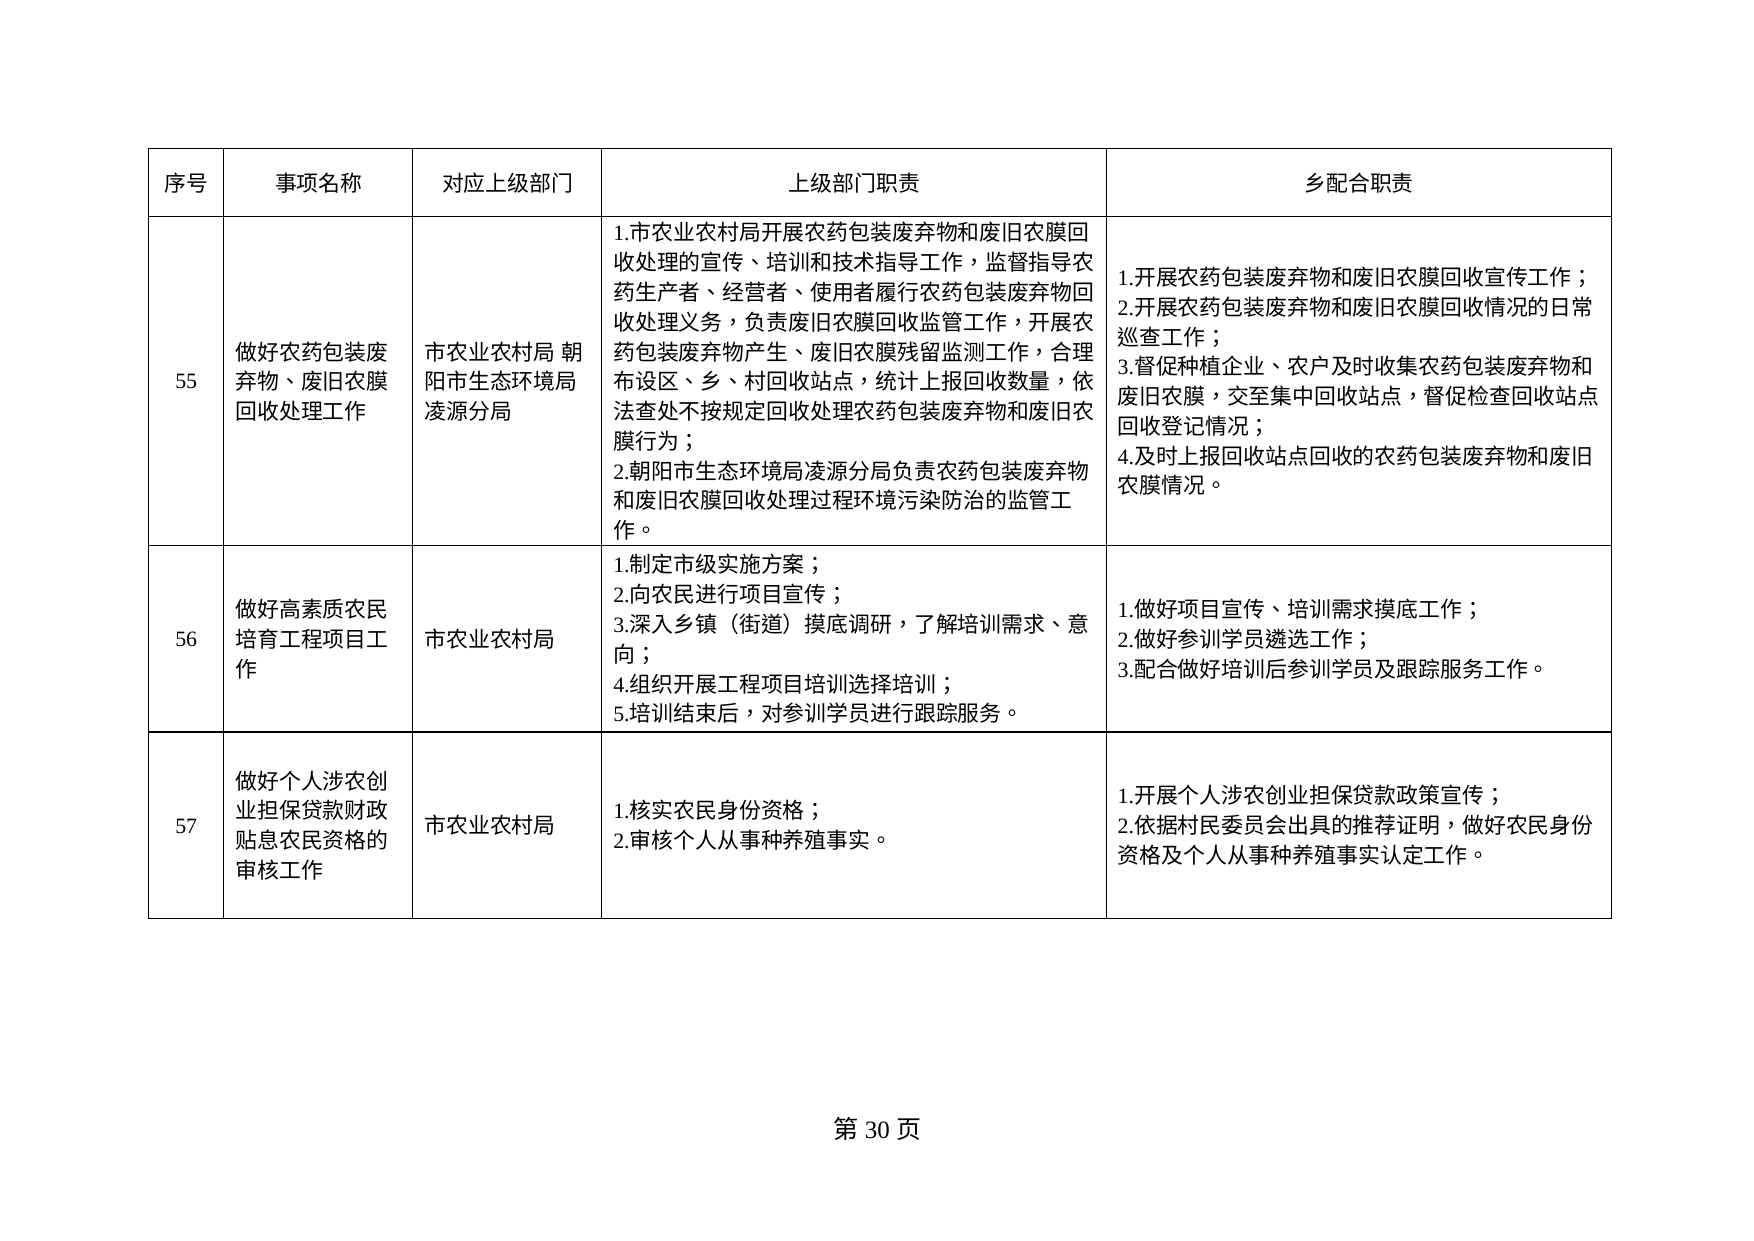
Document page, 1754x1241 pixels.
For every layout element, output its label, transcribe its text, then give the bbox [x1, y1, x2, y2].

table_cell 1.制定市级实施方案； 2.向农民进行项目宣传； 3.深入乡镇（街道）摸底调研，了解培训需求、意向； 4.组织开展工程项目培训选择培训； 5.培训结束后，对参训学员进行跟踪服务。 [602, 546, 1106, 731]
table_header 对应上级部门 [413, 149, 601, 216]
table_cell 市农业农村局 [413, 733, 601, 918]
table_cell 市农业农村局 朝阳市生态环境局凌源分局 [413, 217, 601, 545]
table_cell 做好农药包装废弃物、废旧农膜回收处理工作 [224, 217, 412, 545]
table_cell 1.核实农民身份资格； 2.审核个人从事种养殖事实。 [602, 733, 1106, 918]
table_cell 57 [149, 733, 223, 918]
table_header 事项名称 [224, 149, 412, 216]
table_cell 做好个人涉农创业担保贷款财政贴息农民资格的审核工作 [224, 733, 412, 918]
table_header 序号 [149, 149, 223, 216]
table_cell 1.市农业农村局开展农药包装废弃物和废旧农膜回收处理的宣传、培训和技术指导工作，监督指导农药生产者、经营者、使用者履行农药包装废弃物回收处理义务，负责废旧农膜回收监管工作，开展农药包装废弃物产生、废旧农膜残留监测工作，合理布设区、乡、村回收站点，统计上报回收数量，依法查处不按规定回收处理农药包装废弃物和废旧农膜行为； 2.朝阳市生态环境局凌源分局负责农药包装废弃物和废旧农膜回收处理过程环境污染防治的监管工作。 [602, 217, 1106, 545]
table_cell 55 [149, 217, 223, 545]
table_cell 市农业农村局 [413, 546, 601, 731]
table_cell 1.做好项目宣传、培训需求摸底工作； 2.做好参训学员遴选工作； 3.配合做好培训后参训学员及跟踪服务工作。 [1107, 546, 1611, 731]
table_header 乡配合职责 [1107, 149, 1611, 216]
table_header 上级部门职责 [602, 149, 1106, 216]
table_cell 做好高素质农民培育工程项目工作 [224, 546, 412, 731]
table_cell 56 [149, 546, 223, 731]
table_cell 1.开展个人涉农创业担保贷款政策宣传； 2.依据村民委员会出具的推荐证明，做好农民身份资格及个人从事种养殖事实认定工作。 [1107, 733, 1611, 918]
table_cell 1.开展农药包装废弃物和废旧农膜回收宣传工作； 2.开展农药包装废弃物和废旧农膜回收情况的日常巡查工作； 3.督促种植企业、农户及时收集农药包装废弃物和废旧农膜，交至集中回收站点，督促检查回收站点回收登记情况； 4.及时上报回收站点回收的农药包装废弃物和废旧农膜情况。 [1107, 217, 1611, 545]
